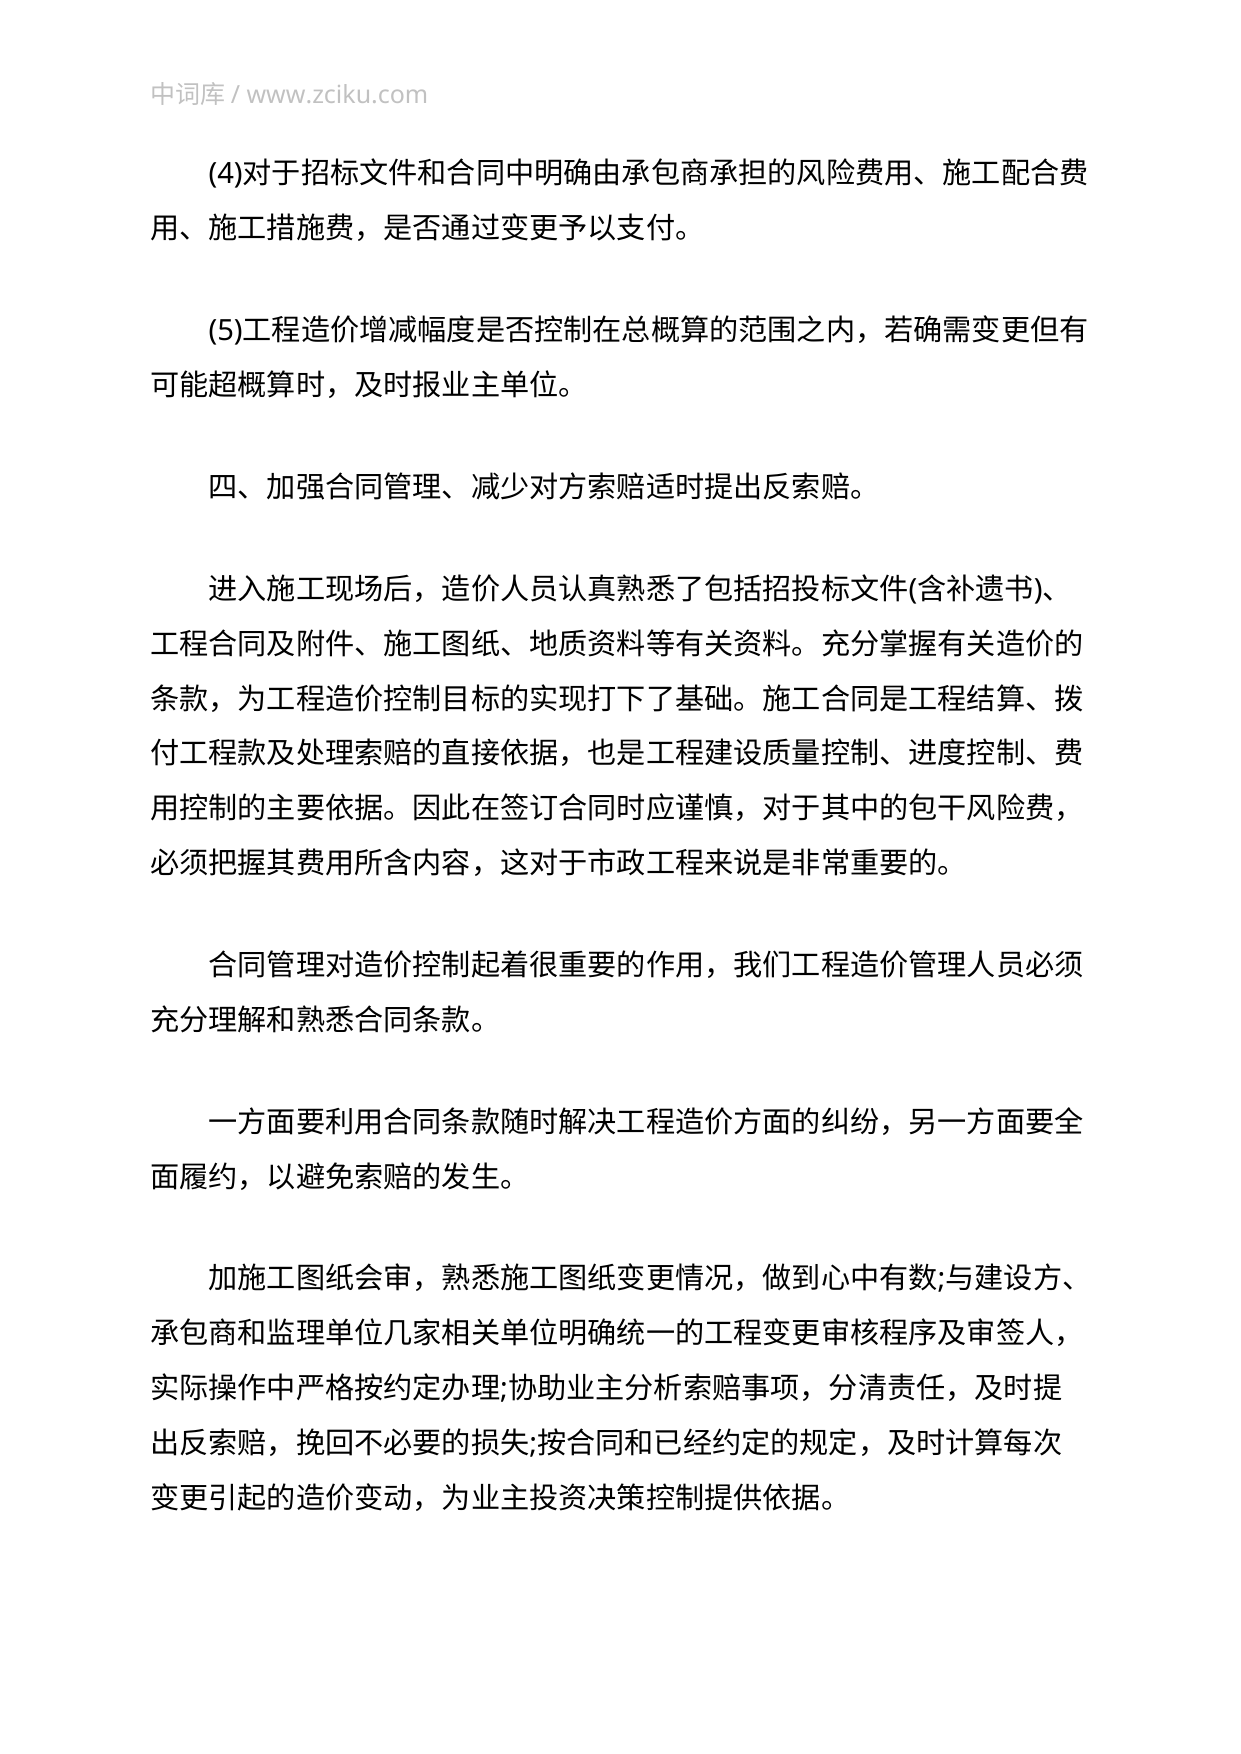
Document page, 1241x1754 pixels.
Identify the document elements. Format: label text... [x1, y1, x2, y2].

text (4)对于招标文件和合同中明确由承包商承担的风险费用、施工配合费用、施工措施费，是否通过变更予以支付。 [150, 150, 1090, 247]
text 四、加强合同管理、减少对方索赔适时提出反索赔。 [150, 463, 1090, 506]
text (5)工程造价增减幅度是否控制在总概算的范围之内，若确需变更但有可能超概算时，及时报业主单位。 [150, 307, 1090, 404]
text 加施工图纸会审，熟悉施工图纸变更情况，做到心中有数;与建设方、承包商和监理单位几家相关单位明确统一的工程变更审核程序及审签人，实际操作中严格按约定办理;协助业主分析索赔事项，分清责任，及时提出反索赔，挽回不必要的损失;按合同和已经约定的规定，及时计算每次变更引起的造价变动，为业主投资决策控制提供依据。 [150, 1255, 1090, 1517]
text 合同管理对造价控制起着很重要的作用，我们工程造价管理人员必须充分理解和熟悉合同条款。 [150, 942, 1090, 1039]
text 一方面要利用合同条款随时解决工程造价方面的纠纷，另一方面要全面履约，以避免索赔的发生。 [150, 1098, 1090, 1196]
text 进入施工现场后，造价人员认真熟悉了包括招投标文件(含补遗书)、工程合同及附件、施工图纸、地质资料等有关资料。充分掌握有关造价的条款，为工程造价控制目标的实现打下了基础。施工合同是工程结算、拨付工程款及处理索赔的直接依据，也是工程建设质量控制、进度控制、费用控制的主要依据。因此在签订合同时应谨慎，对于其中的包干风险费，必须把握其费用所含内容，这对于市政工程来说是非常重要的。 [150, 565, 1090, 882]
